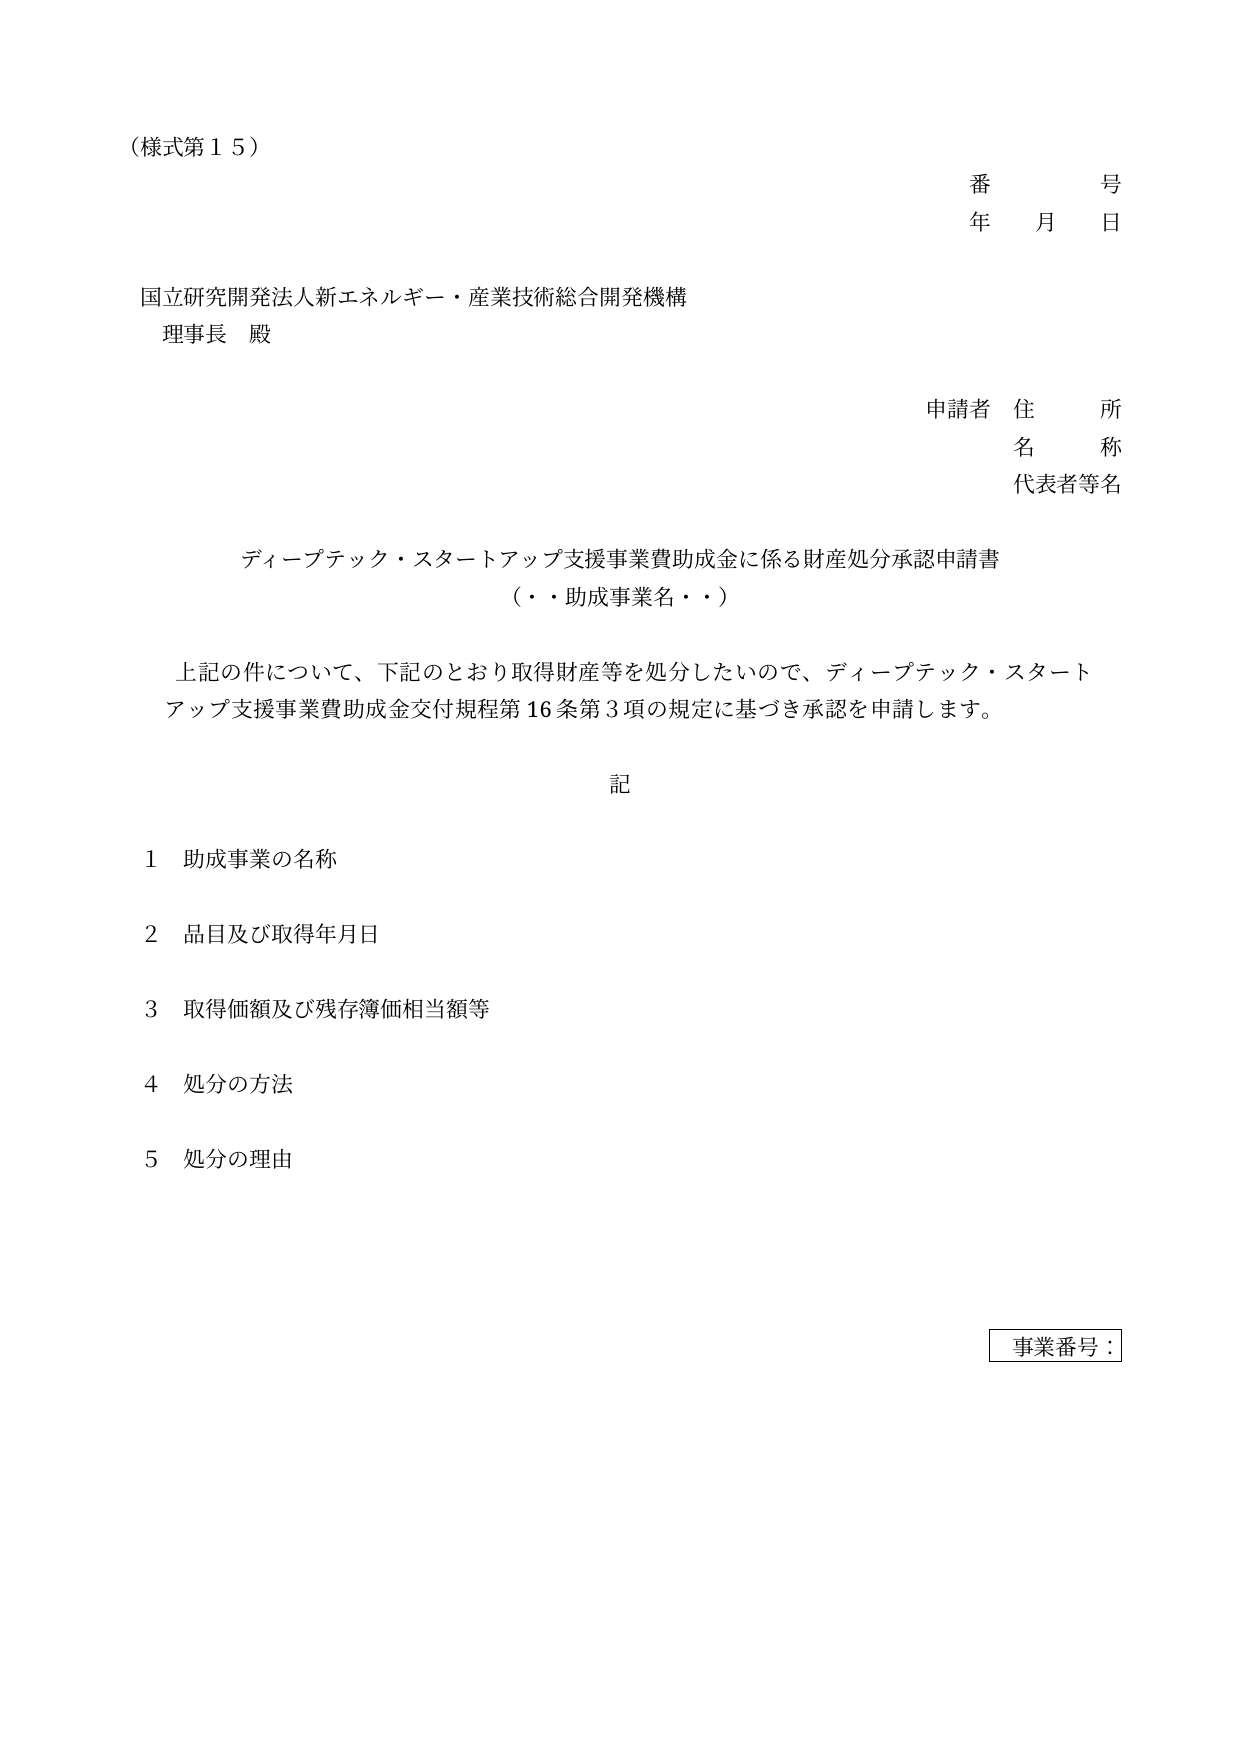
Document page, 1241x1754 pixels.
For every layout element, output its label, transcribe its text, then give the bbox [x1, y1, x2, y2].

text ディープテック・スタートアップ支援事業費助成金に係る財産処分承認申請書 [118, 539, 1122, 577]
subtitle 記 [118, 764, 1122, 802]
text ３ 取得価額及び残存簿価相当額等 [118, 989, 1122, 1027]
text 上記の件について、下記のとおり取得財産等を処分したいので、ディープテック・スタートアップ支援事業費助成金交付規程第16条第３項の規定に基づき承認を申請します。 [141, 652, 1122, 727]
text 名 称 [118, 427, 1122, 464]
text 年 月 日 [118, 202, 1122, 239]
text ５ 処分の理由 [118, 1139, 1122, 1177]
text 申請者 住 所 [118, 389, 1122, 427]
text 番 号 [118, 164, 1122, 202]
text 事業番号： [118, 1327, 1122, 1364]
text ２ 品目及び取得年月日 [118, 914, 1122, 952]
text 理事長 殿 [118, 314, 1122, 352]
text 代表者等名 [118, 464, 1122, 502]
text １ 助成事業の名称 [118, 839, 1122, 877]
text ４ 処分の方法 [118, 1064, 1122, 1102]
text 国立研究開発法人新エネルギー・産業技術総合開発機構 [118, 277, 1122, 314]
text （・・助成事業名・・） [118, 577, 1122, 614]
text （様式第１５） [118, 127, 1122, 164]
